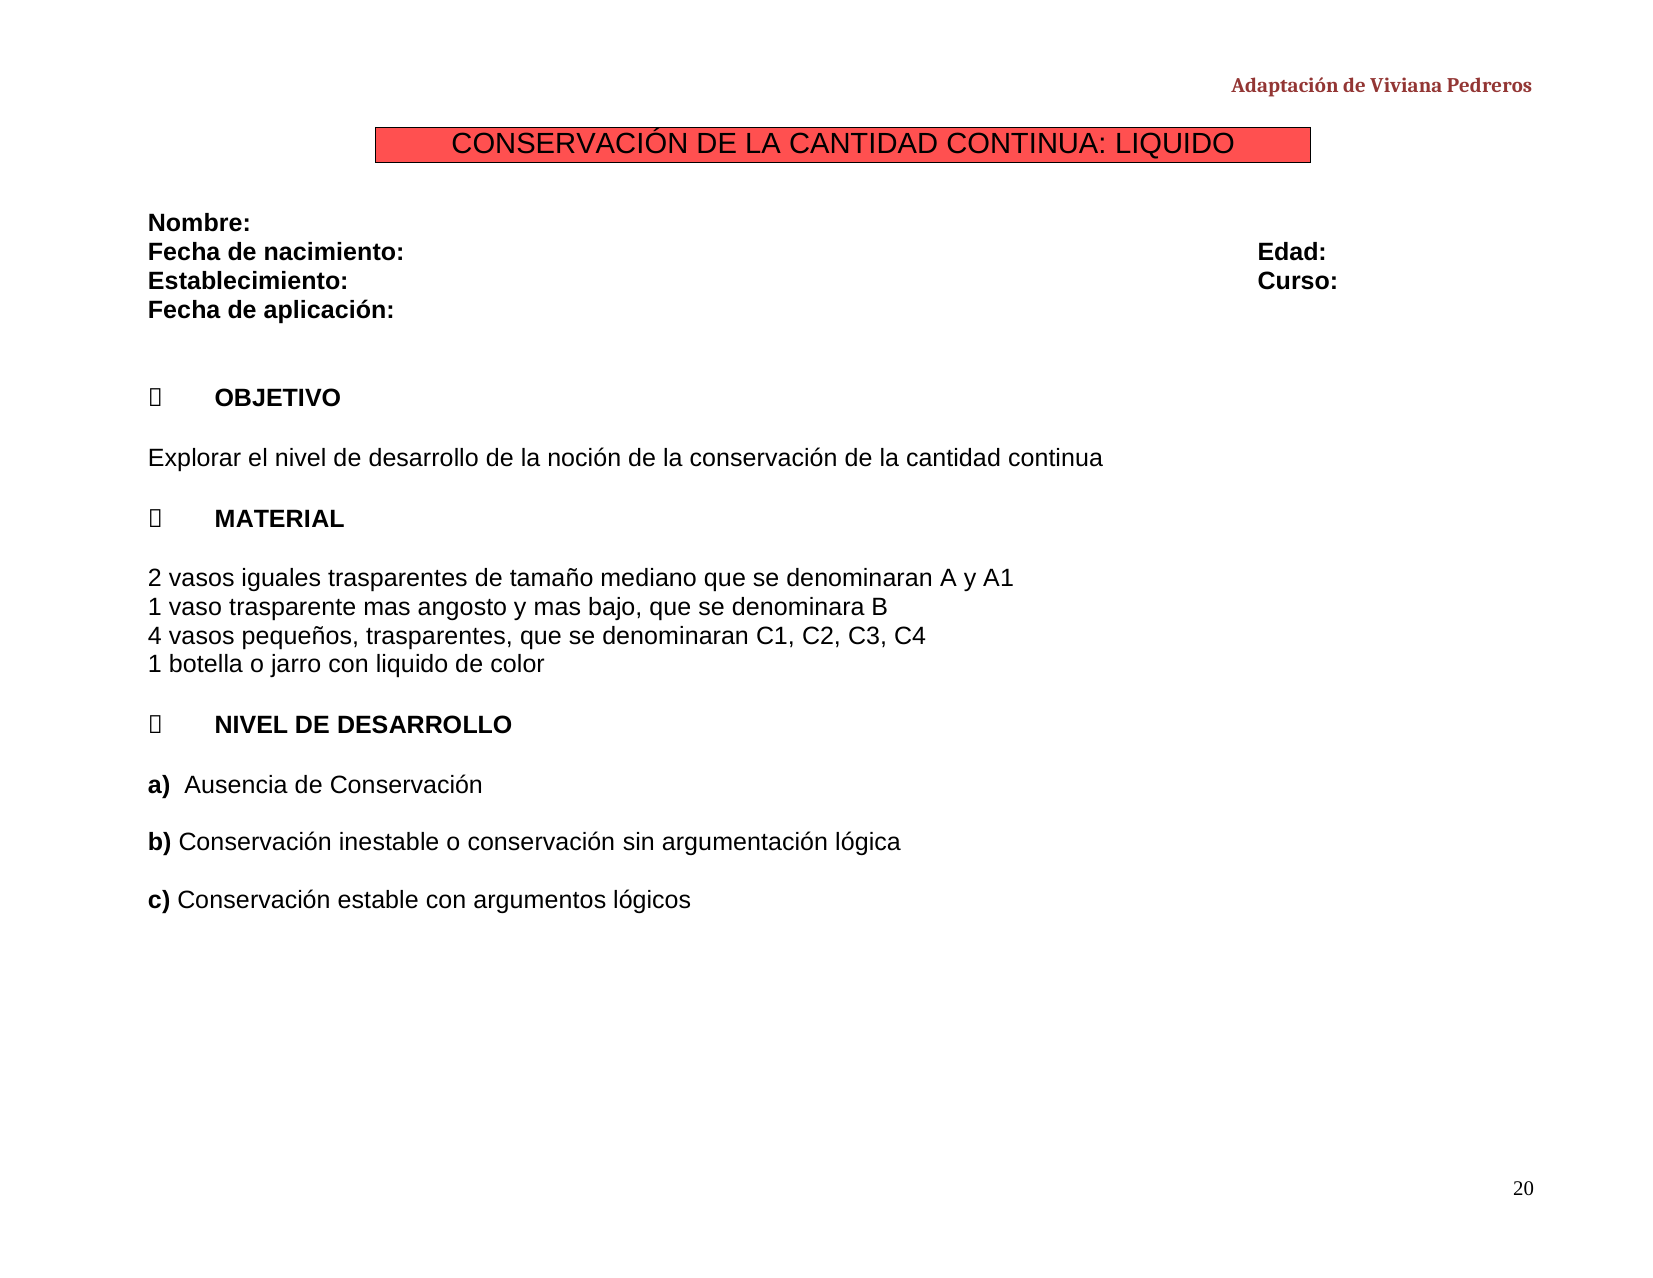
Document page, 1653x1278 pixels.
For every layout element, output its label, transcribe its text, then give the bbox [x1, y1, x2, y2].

text a) Ausencia de Conservación [148, 770, 1552, 798]
text Fecha de nacimiento: Edad: Establecimiento: Curso: Fecha de aplicación: [148, 237, 1341, 323]
text CONSERVACIÓN DE LA CANTIDAD CONTINUA: LIQUIDO [451, 128, 1552, 159]
text  MATERIAL [148, 500, 1552, 534]
text Explorar el nivel de desarrollo de la noción de la conservación de la cantidad continua [148, 443, 1552, 472]
text 2 vasos iguales trasparentes de tamaño mediano que se denominaran A y A1 [148, 563, 1552, 592]
text b) Conservación inestable o conservación sin argumentación lógica [148, 827, 1552, 856]
text Nombre: [148, 208, 1552, 237]
text 4 vasos pequeños, trasparentes, que se denominaran C1, C2, C3, C4 [148, 621, 1552, 649]
text 1 botella o jarro con liquido de color [148, 649, 1552, 678]
text  NIVEL DE DESARROLLO [148, 707, 1552, 741]
text  OBJETIVO [148, 380, 1552, 414]
text c) Conservación estable con argumentos lógicos [148, 885, 1552, 913]
text 1 vaso trasparente mas angosto y mas bajo, que se denominara B [148, 592, 1552, 621]
